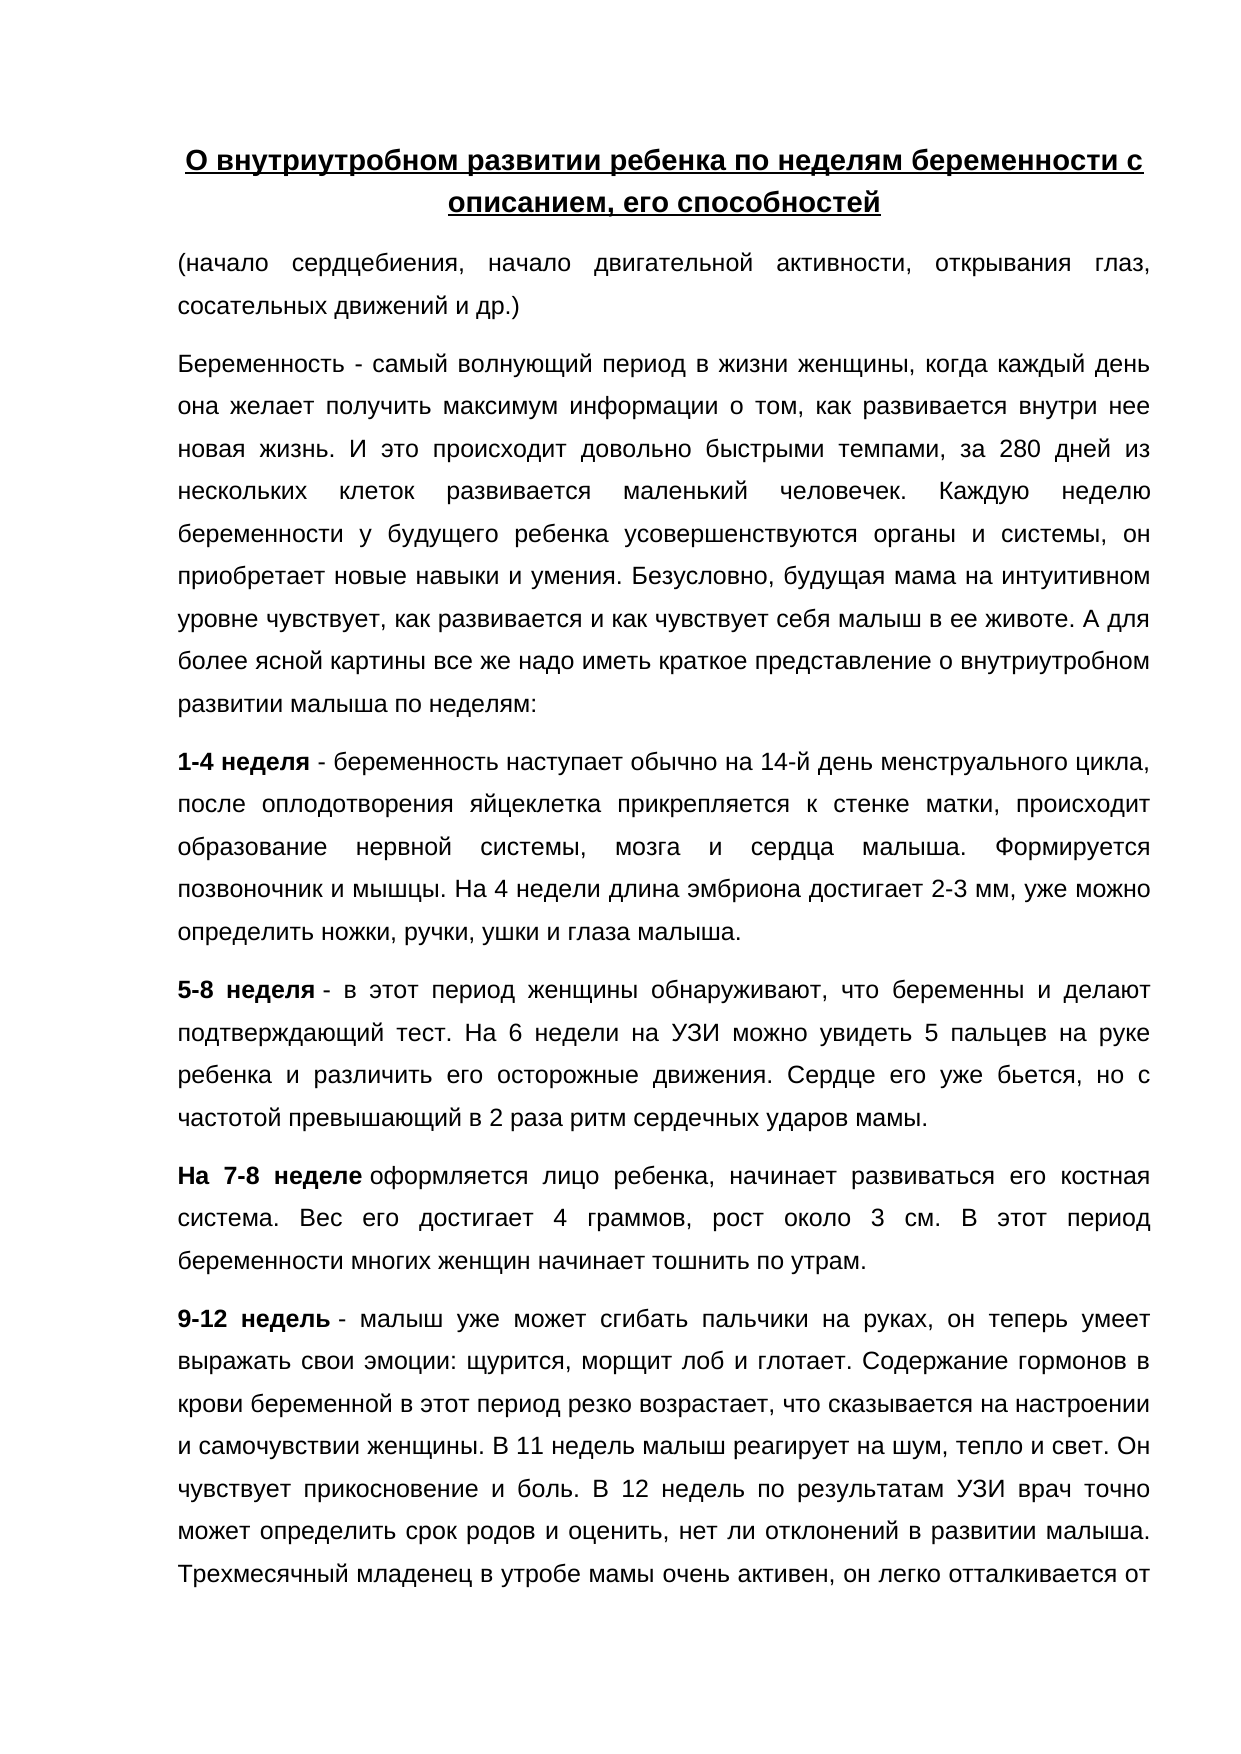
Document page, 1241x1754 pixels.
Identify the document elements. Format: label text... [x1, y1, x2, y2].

text 1-4 неделя - беременность наступает обычно на 14-й день менструального цикла, после оплодотворения яйцеклетка прикрепляется к стенке матки, происходит образование нервной системы, мозга и сердца малыша. Формируется позвоночник и мышцы. На 4 недели длина эмбриона достигает 2-3 мм, уже можно определить ножки, ручки, ушки и глаза малыша. [177, 733, 1152, 946]
text О внутриутробном развитии ребенка по неделям беременности с описанием, его способностей [177, 134, 1152, 219]
text Беременность - самый волнующий период в жизни женщины, когда каждый день она желает получить максимум информации о том, как развивается внутри нее новая жизнь. И это происходит довольно быстрыми темпами, за 280 дней из нескольких клеток развивается маленький человечек. Каждую неделю беременности у будущего ребенка усовершенствуются органы и системы, он приобретает новые навыки и умения. Безусловно, будущая мама на интуитивном уровне чувствует, как развивается и как чувствует себя малыш в ее животе. А для более ясной картины все же надо иметь краткое представление о внутриутробном развитии малыша по неделям: [177, 335, 1152, 717]
text 5-8 неделя - в этот период женщины обнаруживают, что беременны и делают подтверждающий тест. На 6 недели на УЗИ можно увидеть 5 пальцев на руке ребенка и различить его осторожные движения. Сердце его уже бьется, но с частотой превышающий в 2 раза ритм сердечных ударов мамы. [177, 961, 1152, 1131]
text (начало сердцебиения, начало двигательной активности, открывания глаз, сосательных движений и др.) [177, 234, 1152, 319]
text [177, 1290, 1152, 1587]
text На 7-8 неделе оформляется лицо ребенка, начинает развиваться его костная система. Вес его достигает 4 граммов, рост около 3 см. В этот период беременности многих женщин начинает тошнить по утрам. [177, 1147, 1152, 1274]
